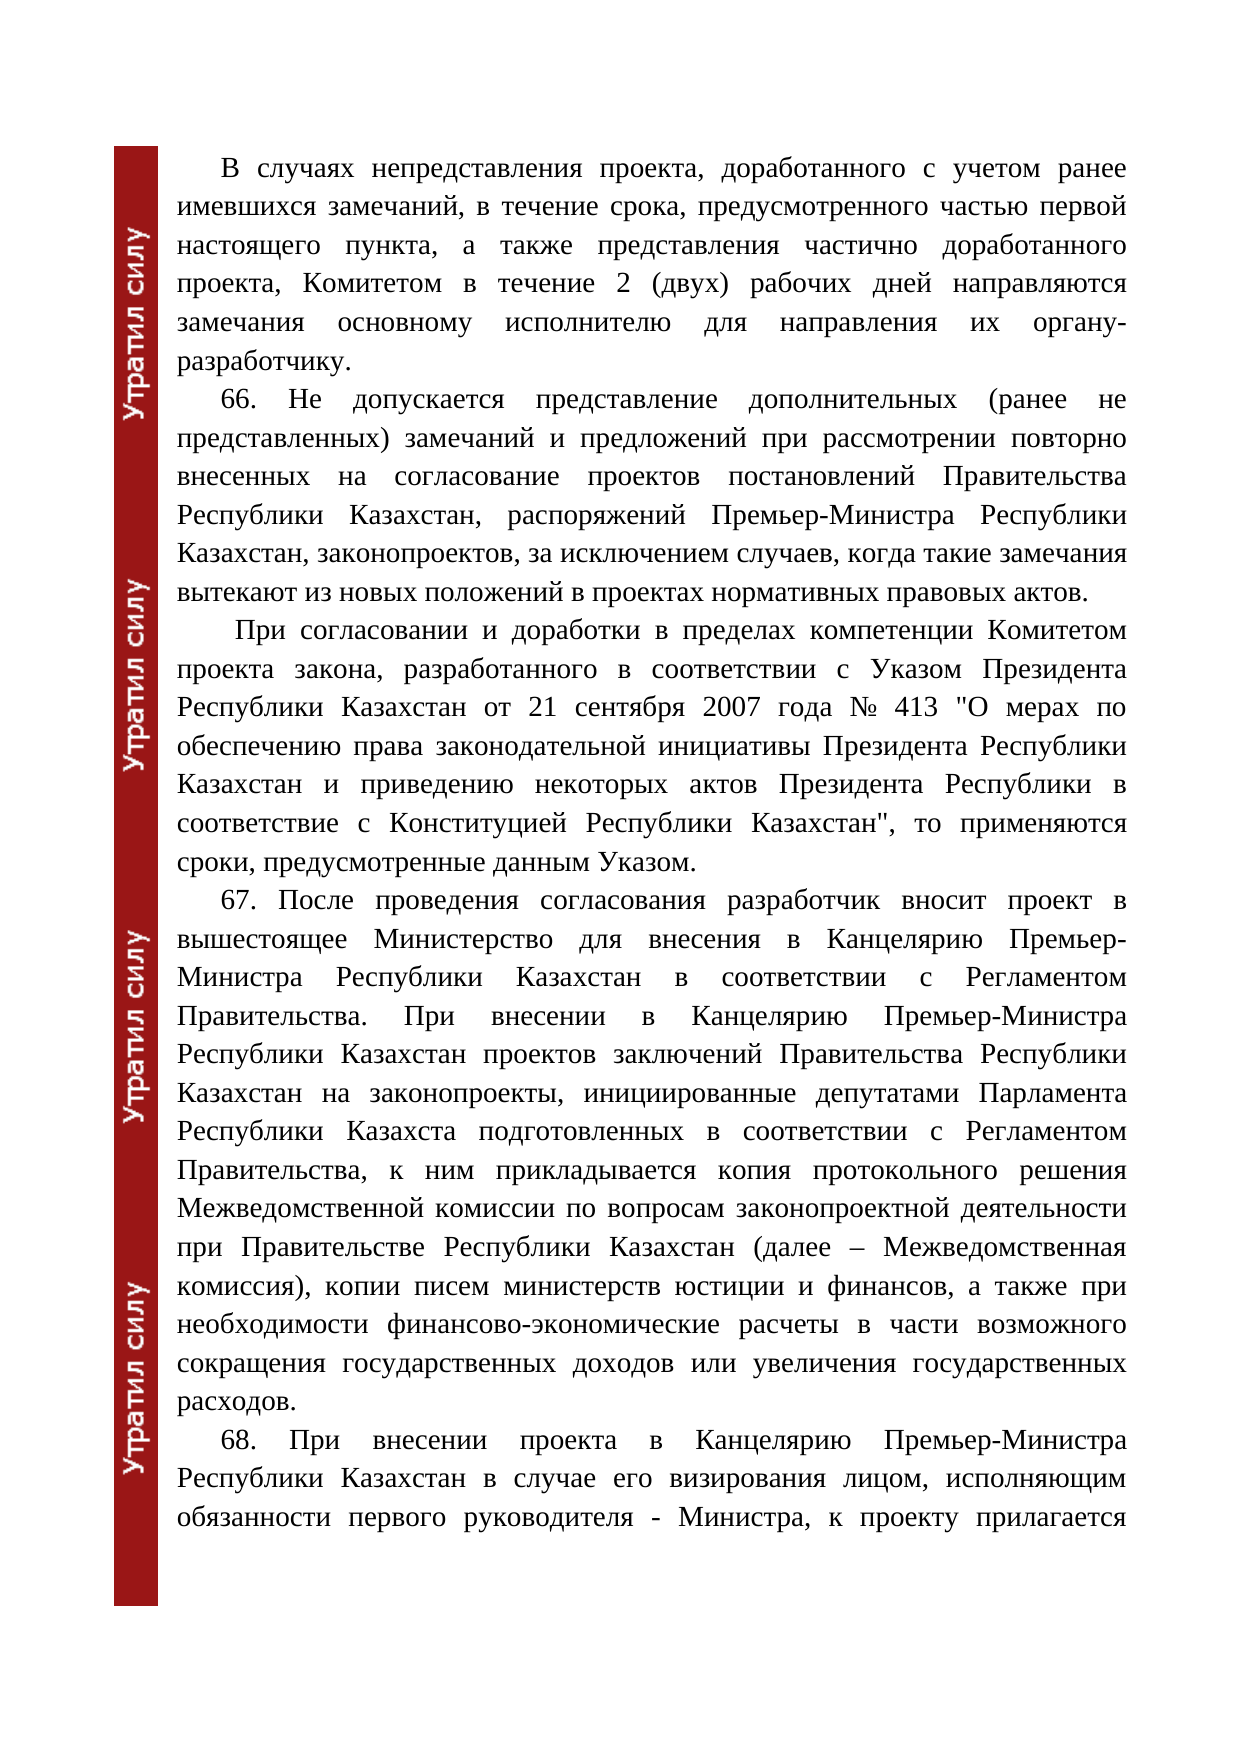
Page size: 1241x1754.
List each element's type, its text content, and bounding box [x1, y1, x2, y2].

text В случаях непредставления проекта, доработанного с учетом ранее имевшихся замечаний, в течение срока, предусмотренного частью первой настоящего пункта, а также представления частично доработанного проекта, Комитетом в течение 2 (двух) рабочих дней направляются замечания основному исполнителю для направления их органу-разработчику. [112, 150, 1128, 376]
text 66. Не допускается представление дополнительных (ранее не представленных) замечаний и предложений при рассмотрении повторно внесенных на согласование проектов постановлений Правительства Республики Казахстан, распоряжений Премьер-Министра Республики Казахстан, законопроектов, за исключением случаев, когда такие замечания вытекают из новых положений в проектах нормативных правовых актов. [112, 381, 1128, 607]
picture [114, 877, 158, 882]
text 67. После проведения согласования разработчик вносит проект в вышестоящее Министерство для внесения в Канцелярию Премьер-Министра Республики Казахстан в соответствии с Регламентом Правительства. При внесении в Канцелярию Премьер-Министра Республики Казахстан проектов заключений Правительства Республики Казахстан на законопроекты, инициированные депутатами Парламента Республики Казахста подготовленных в соответствии с Регламентом Правительства, к ним прикладывается копия протокольного решения Межведомственной комиссии по вопросам законопроектной деятельности при Правительстве Республики Казахстан (далее – Межведомственная комиссия), копии писем министерств юстиции и финансов, а также при необходимости финансово-экономические расчеты в части возможного сокращения государственных доходов или увеличения государственных расходов. [112, 882, 1128, 1417]
text При согласовании и доработки в пределах компетенции Комитетом проекта закона, разработанного в соответствии с Указом Президента Республики Казахстан от 21 сентября 2007 года № 413 "О мерах по обеспечению права законодательной инициативы Президента Республики Казахстан и приведению некоторых актов Президента Республики в соответствие с Конституцией Республики Казахстан", то применяются сроки, предусмотренные данным Указом. [112, 612, 1128, 877]
picture [114, 607, 158, 612]
picture [114, 1532, 158, 1606]
picture [114, 1417, 158, 1422]
picture [114, 376, 158, 381]
picture [114, 146, 158, 150]
